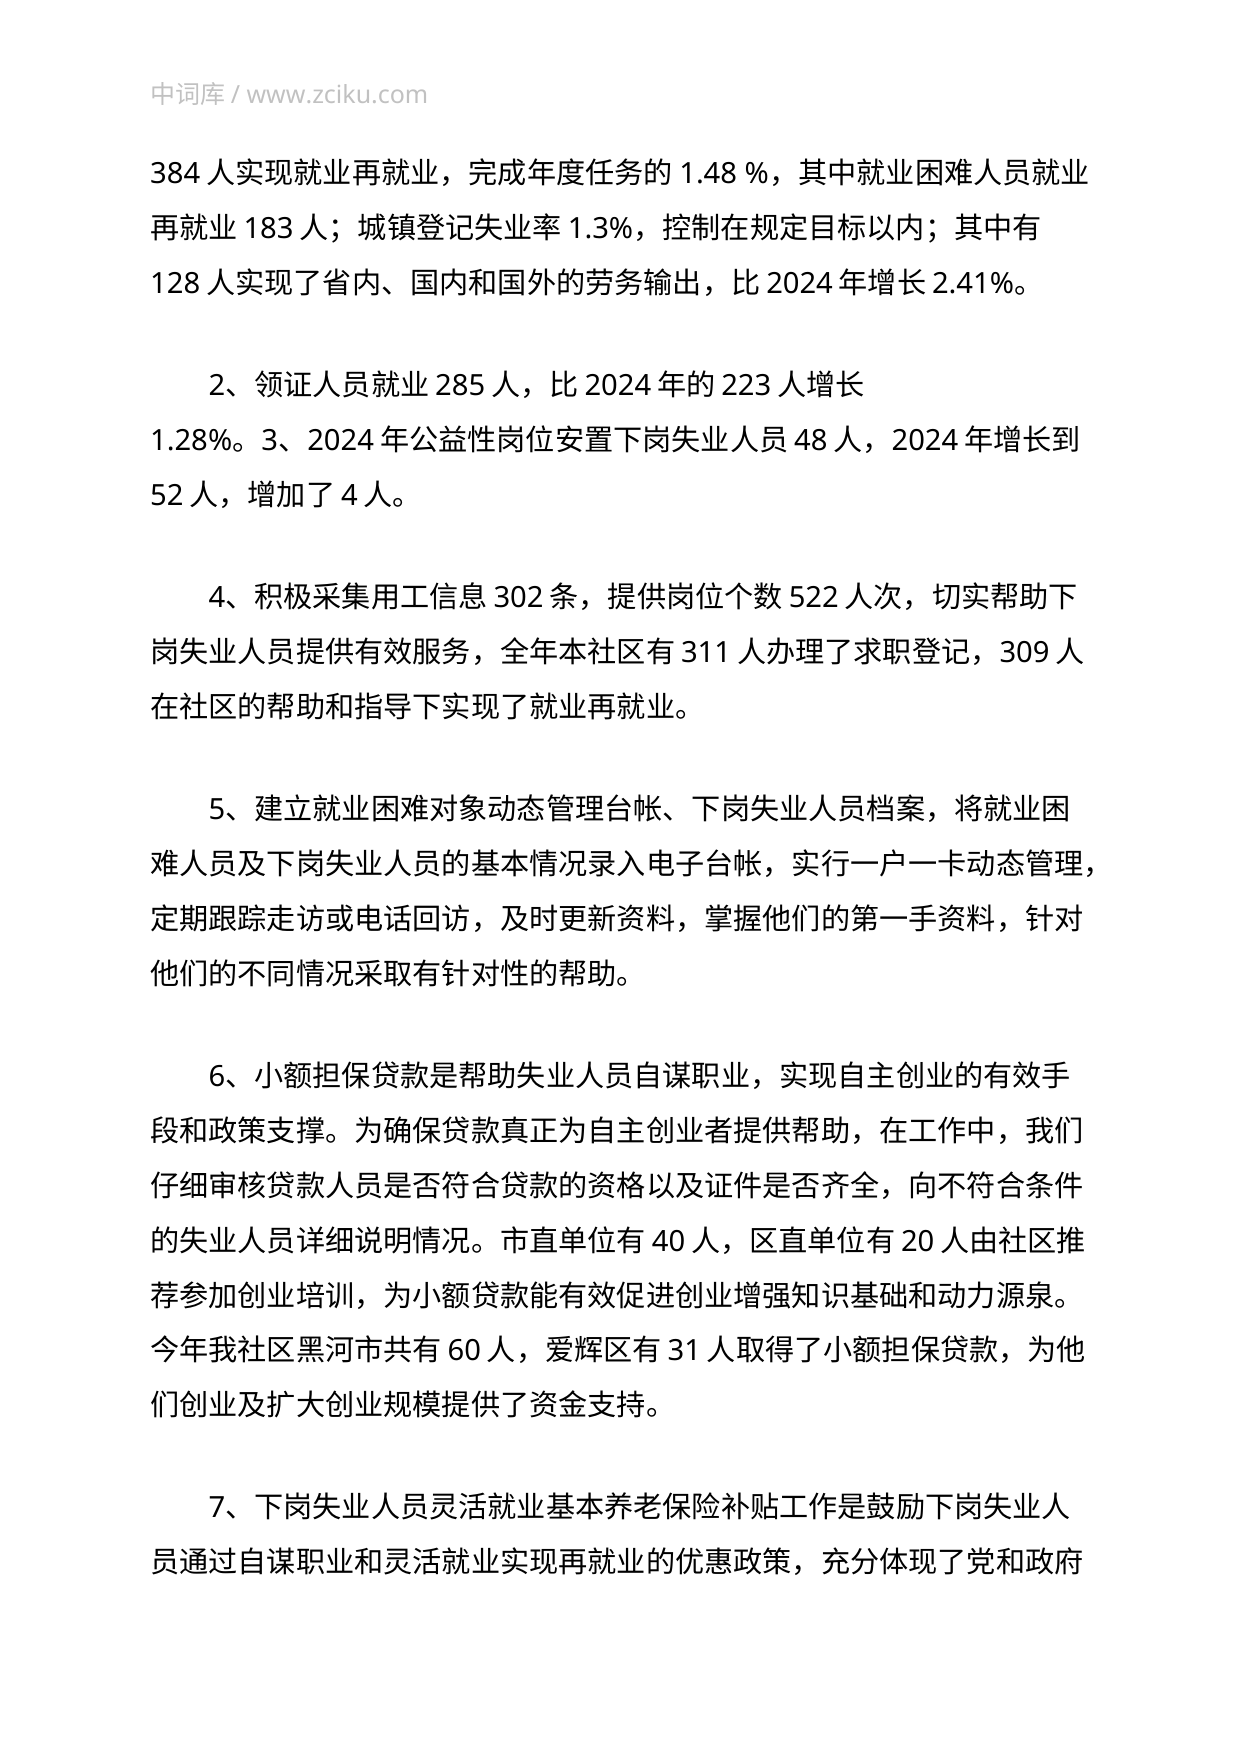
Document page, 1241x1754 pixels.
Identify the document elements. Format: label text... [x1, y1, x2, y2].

text 4、积极采集用工信息302条，提供岗位个数522人次，切实帮助下岗失业人员提供有效服务，全年本社区有311人办理了求职登记，309人在社区的帮助和指导下实现了就业再就业。 [150, 574, 1090, 726]
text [150, 150, 1090, 302]
text 5、建立就业困难对象动态管理台帐、下岗失业人员档案，将就业困难人员及下岗失业人员的基本情况录入电子台帐，实行一户一卡动态管理，定期跟踪走访或电话回访，及时更新资料，掌握他们的第一手资料，针对他们的不同情况采取有针对性的帮助。 [150, 786, 1090, 993]
text 6、小额担保贷款是帮助失业人员自谋职业，实现自主创业的有效手段和政策支撑。为确保贷款真正为自主创业者提供帮助，在工作中，我们仔细审核贷款人员是否符合贷款的资格以及证件是否齐全，向不符合条件的失业人员详细说明情况。市直单位有40人，区直单位有20人由社区推荐参加创业培训，为小额贷款能有效促进创业增强知识基础和动力源泉。今年我社区黑河市共有60人，爱辉区有31人取得了小额担保贷款，为他们创业及扩大创业规模提供了资金支持。 [150, 1052, 1090, 1424]
text 2、领证人员就业285人，比2024年的223人增长1.28%。3、2024年公益性岗位安置下岗失业人员48人，2024年增长到52人，增加了4人。 [150, 362, 1090, 514]
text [150, 1484, 1090, 1581]
